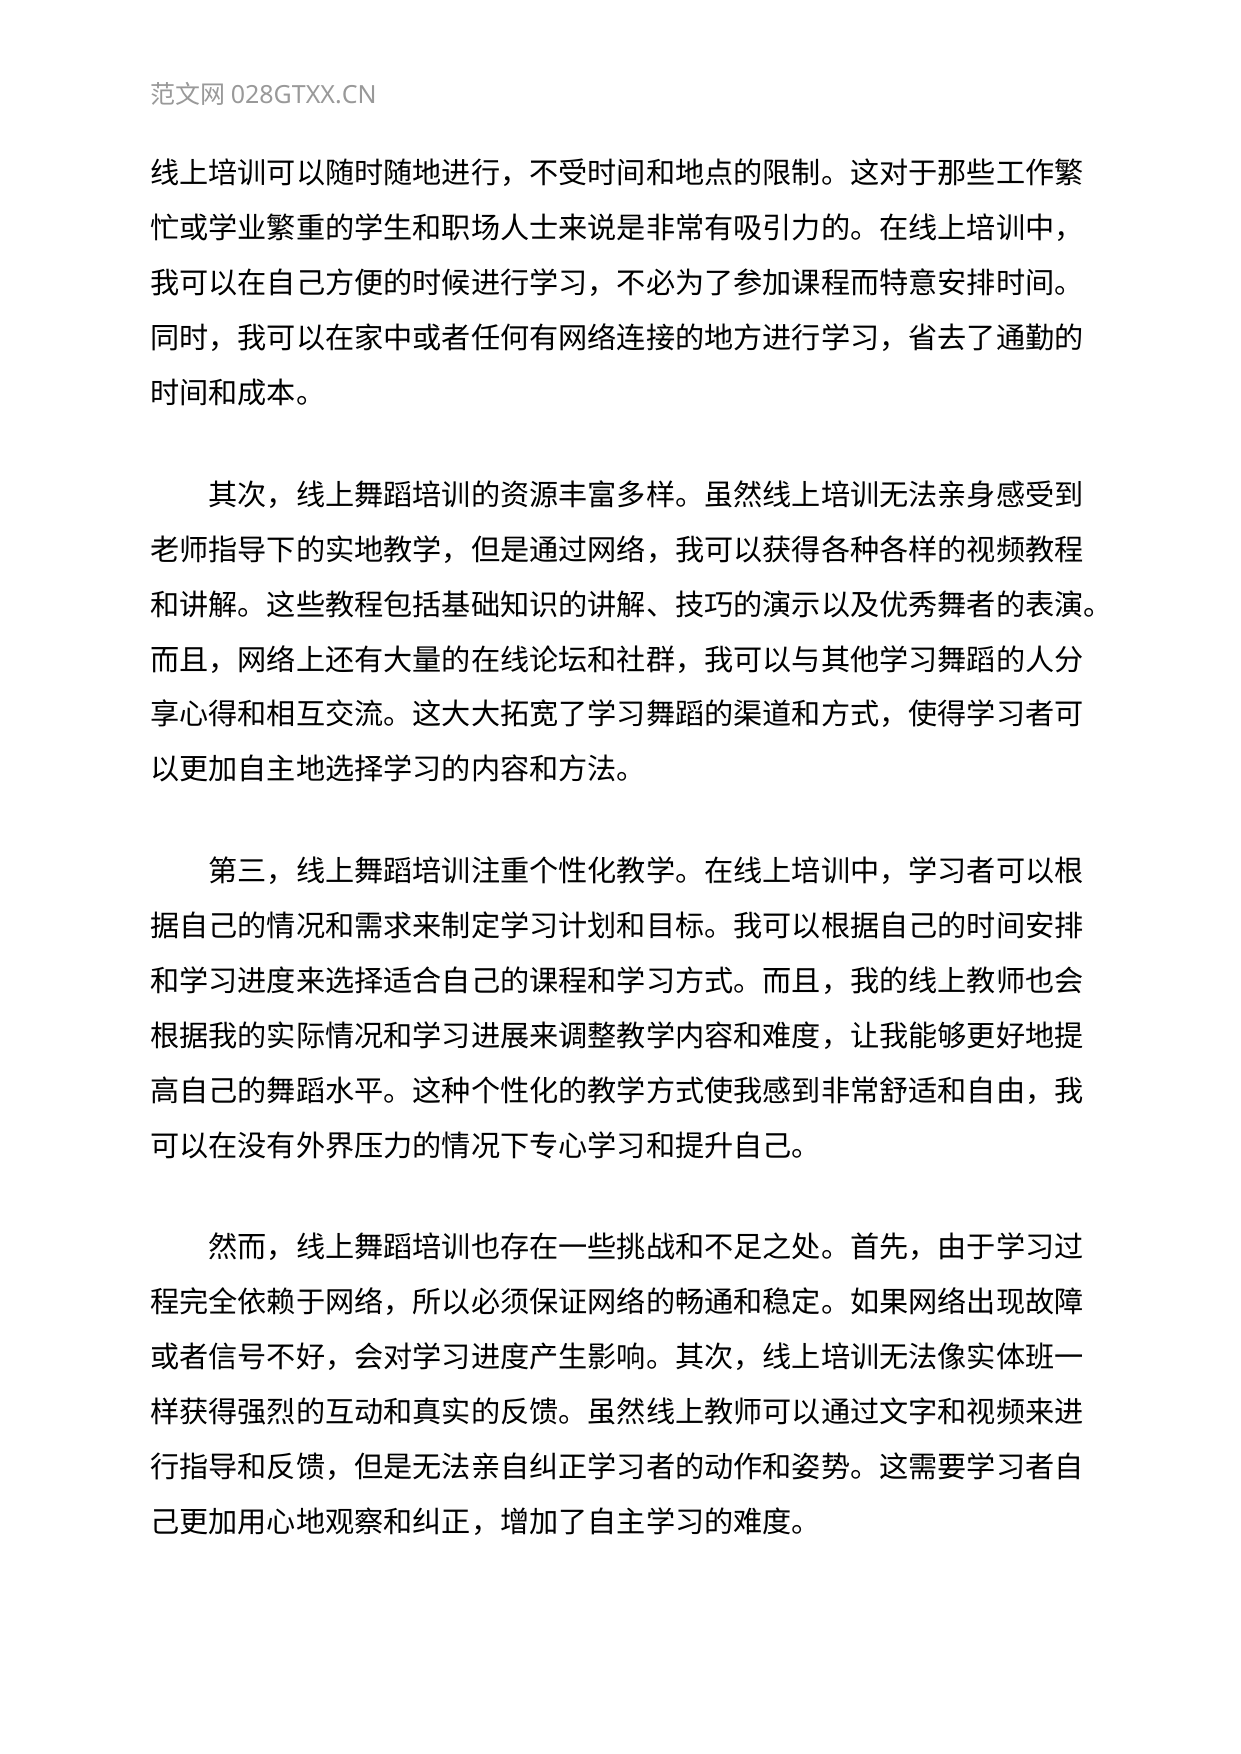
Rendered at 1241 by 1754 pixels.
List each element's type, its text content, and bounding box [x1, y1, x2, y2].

text 其次，线上舞蹈培训的资源丰富多样。虽然线上培训无法亲身感受到老师指导下的实地教学，但是通过网络，我可以获得各种各样的视频教程和讲解。这些教程包括基础知识的讲解、技巧的演示以及优秀舞者的表演。而且，网络上还有大量的在线论坛和社群，我可以与其他学习舞蹈的人分享心得和相互交流。这大大拓宽了学习舞蹈的渠道和方式，使得学习者可以更加自主地选择学习的内容和方法。 [150, 471, 1090, 788]
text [150, 150, 1090, 412]
text 然而，线上舞蹈培训也存在一些挑战和不足之处。首先，由于学习过程完全依赖于网络，所以必须保证网络的畅通和稳定。如果网络出现故障或者信号不好，会对学习进度产生影响。其次，线上培训无法像实体班一样获得强烈的互动和真实的反馈。虽然线上教师可以通过文字和视频来进行指导和反馈，但是无法亲自纠正学习者的动作和姿势。这需要学习者自己更加用心地观察和纠正，增加了自主学习的难度。 [150, 1224, 1090, 1541]
text 第三，线上舞蹈培训注重个性化教学。在线上培训中，学习者可以根据自己的情况和需求来制定学习计划和目标。我可以根据自己的时间安排和学习进度来选择适合自己的课程和学习方式。而且，我的线上教师也会根据我的实际情况和学习进展来调整教学内容和难度，让我能够更好地提高自己的舞蹈水平。这种个性化的教学方式使我感到非常舒适和自由，我可以在没有外界压力的情况下专心学习和提升自己。 [150, 848, 1090, 1164]
